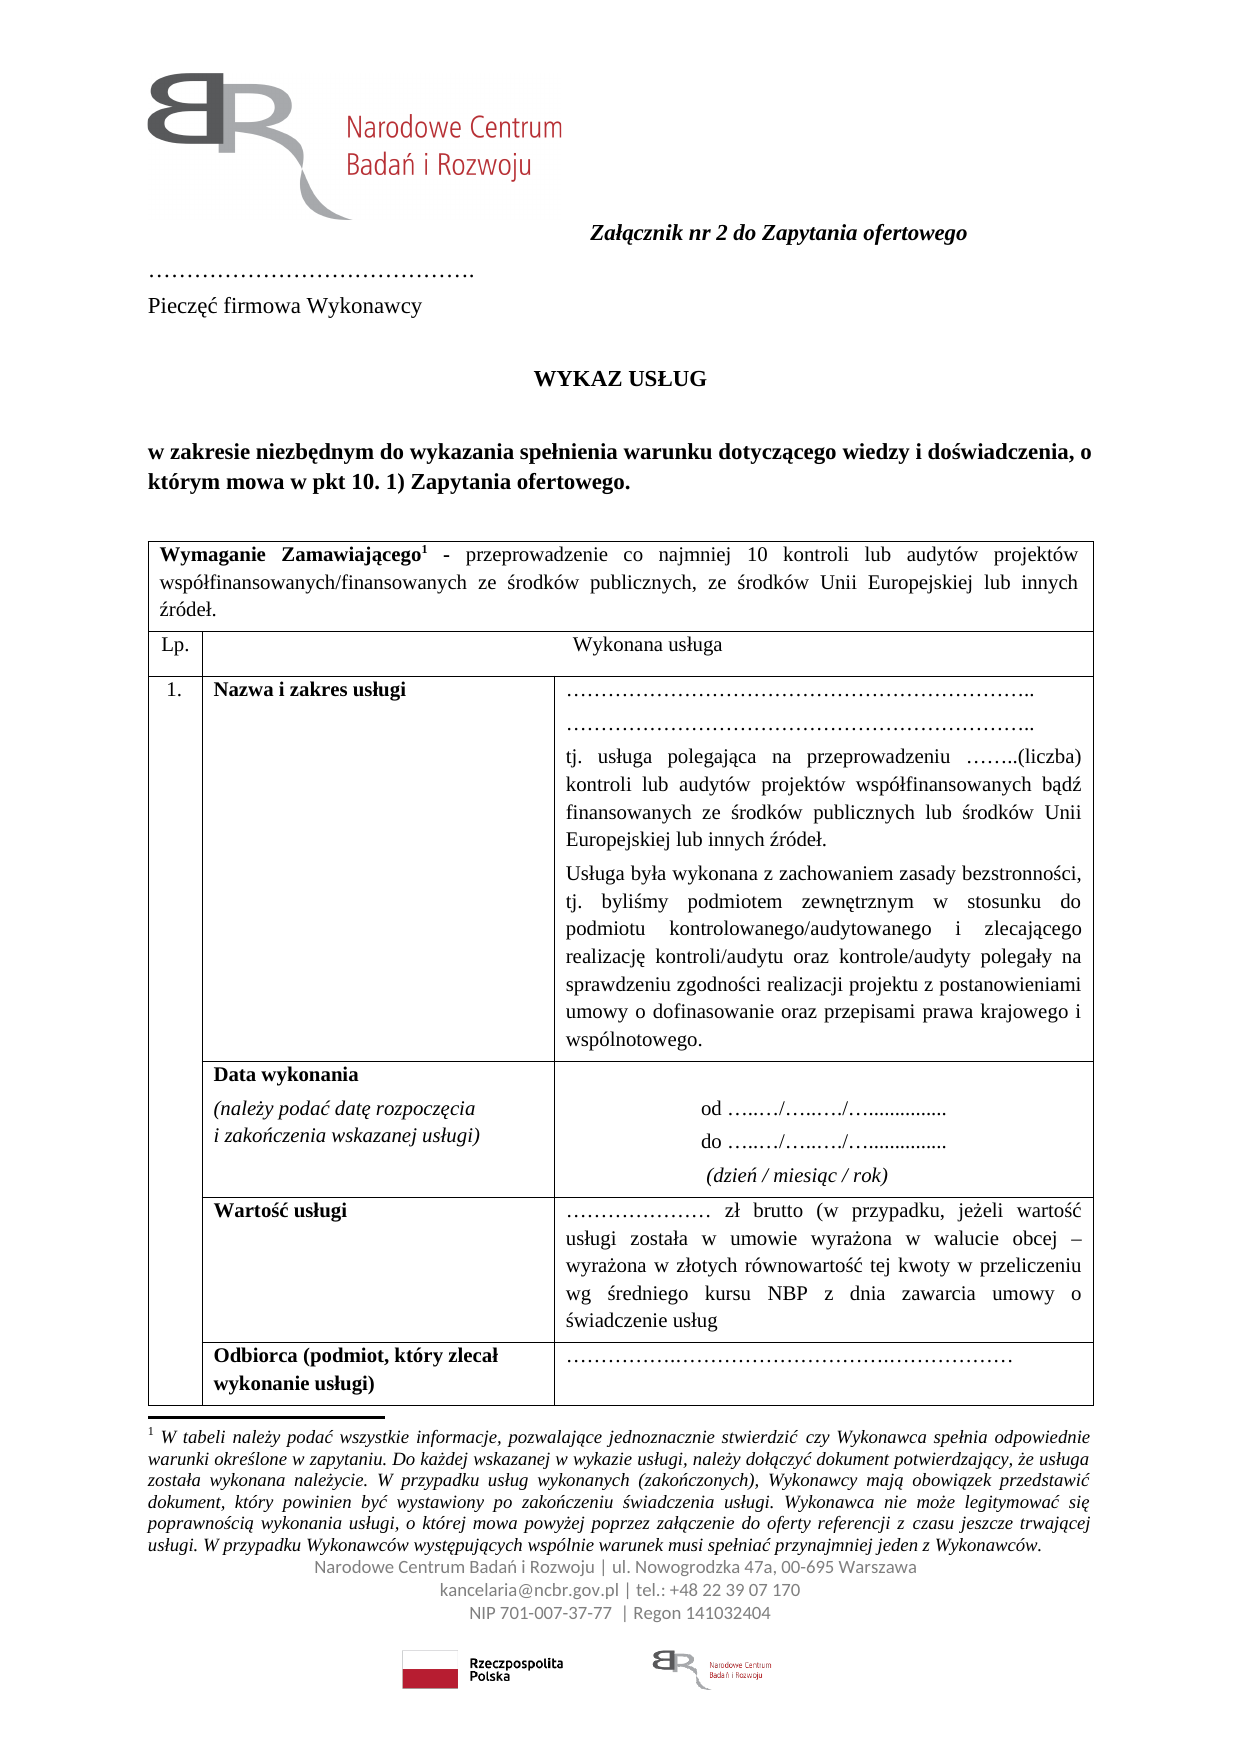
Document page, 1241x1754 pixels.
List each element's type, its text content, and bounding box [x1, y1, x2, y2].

table_cell Data wykonania (należy podać datę rozpoczęcia i zakończenia wskazanej usługi) [203, 1062, 554, 1197]
picture [147, 73, 562, 220]
text ……………………………………. [148, 256, 1093, 282]
text Załącznik nr 2 do Zapytania ofertowego [148, 219, 1093, 246]
table_cell Wartość usługi [203, 1198, 554, 1342]
table_header Wymaganie Zamawiającego - przeprowadzenie co najmniej 10 kontroli lub audytów projektów współfinansowanych/finansowanych ze środków publicznych, ze środków Unii Europejskiej lub innych źródeł. [149, 542, 1093, 631]
table_cell …………….………………………….……………… …………….………………………….……………. (nazwa i adres) [555, 1343, 1093, 1405]
text Pieczęć firmowa Wykonawcy [148, 292, 1093, 318]
text Wykaz USŁUG [148, 365, 1093, 391]
table_cell [149, 677, 202, 1405]
table_cell od …..…/…..…./…............... do …..…/…..…./…............... (dzień / miesiąc / rok) [555, 1062, 1093, 1197]
table_cell ………………………………………………………….. ………………………………………………………….. tj. usługa polegająca na przeprowadzeniu ……..(liczba) kontroli lub audytów projektów współfinansowanych bądź finansowanych ze środków publicznych lub środków Unii Europejskiej lub innych źródeł. Usługa była wykonana z zachowaniem zasady bezstronności, tj. byliśmy podmiotem zewnętrznym w stosunku do podmiotu kontrolowanego/audytowanego i zlecającego realizację kontroli/audytu oraz kontrole/audyty polegały na sprawdzeniu zgodności realizacji projektu z postanowieniami umowy o dofinasowanie oraz przepisami prawa krajowego i wspólnotowego. [555, 677, 1093, 1061]
text w zakresie niezbędnym do wykazania spełnienia warunku dotyczącego wiedzy i doświadczenia, o którym mowa w pkt 10. 1) Zapytania ofertowego. [148, 438, 1093, 494]
table_cell Lp. [149, 632, 202, 676]
table_cell Wykonana usługa [203, 632, 1093, 676]
table_cell ………………… zł brutto (w przypadku, jeżeli wartość usługi została w umowie wyrażona w walucie obcej – wyrażona w złotych równowartość tej kwoty w przeliczeniu wg średniego kursu NBP z dnia zawarcia umowy o świadczenie usług [555, 1198, 1093, 1342]
table_cell Nazwa i zakres usługi [203, 677, 554, 1061]
table_cell Odbiorca (podmiot, który zlecał wykonanie usługi) [203, 1343, 554, 1405]
picture [393, 1642, 795, 1694]
